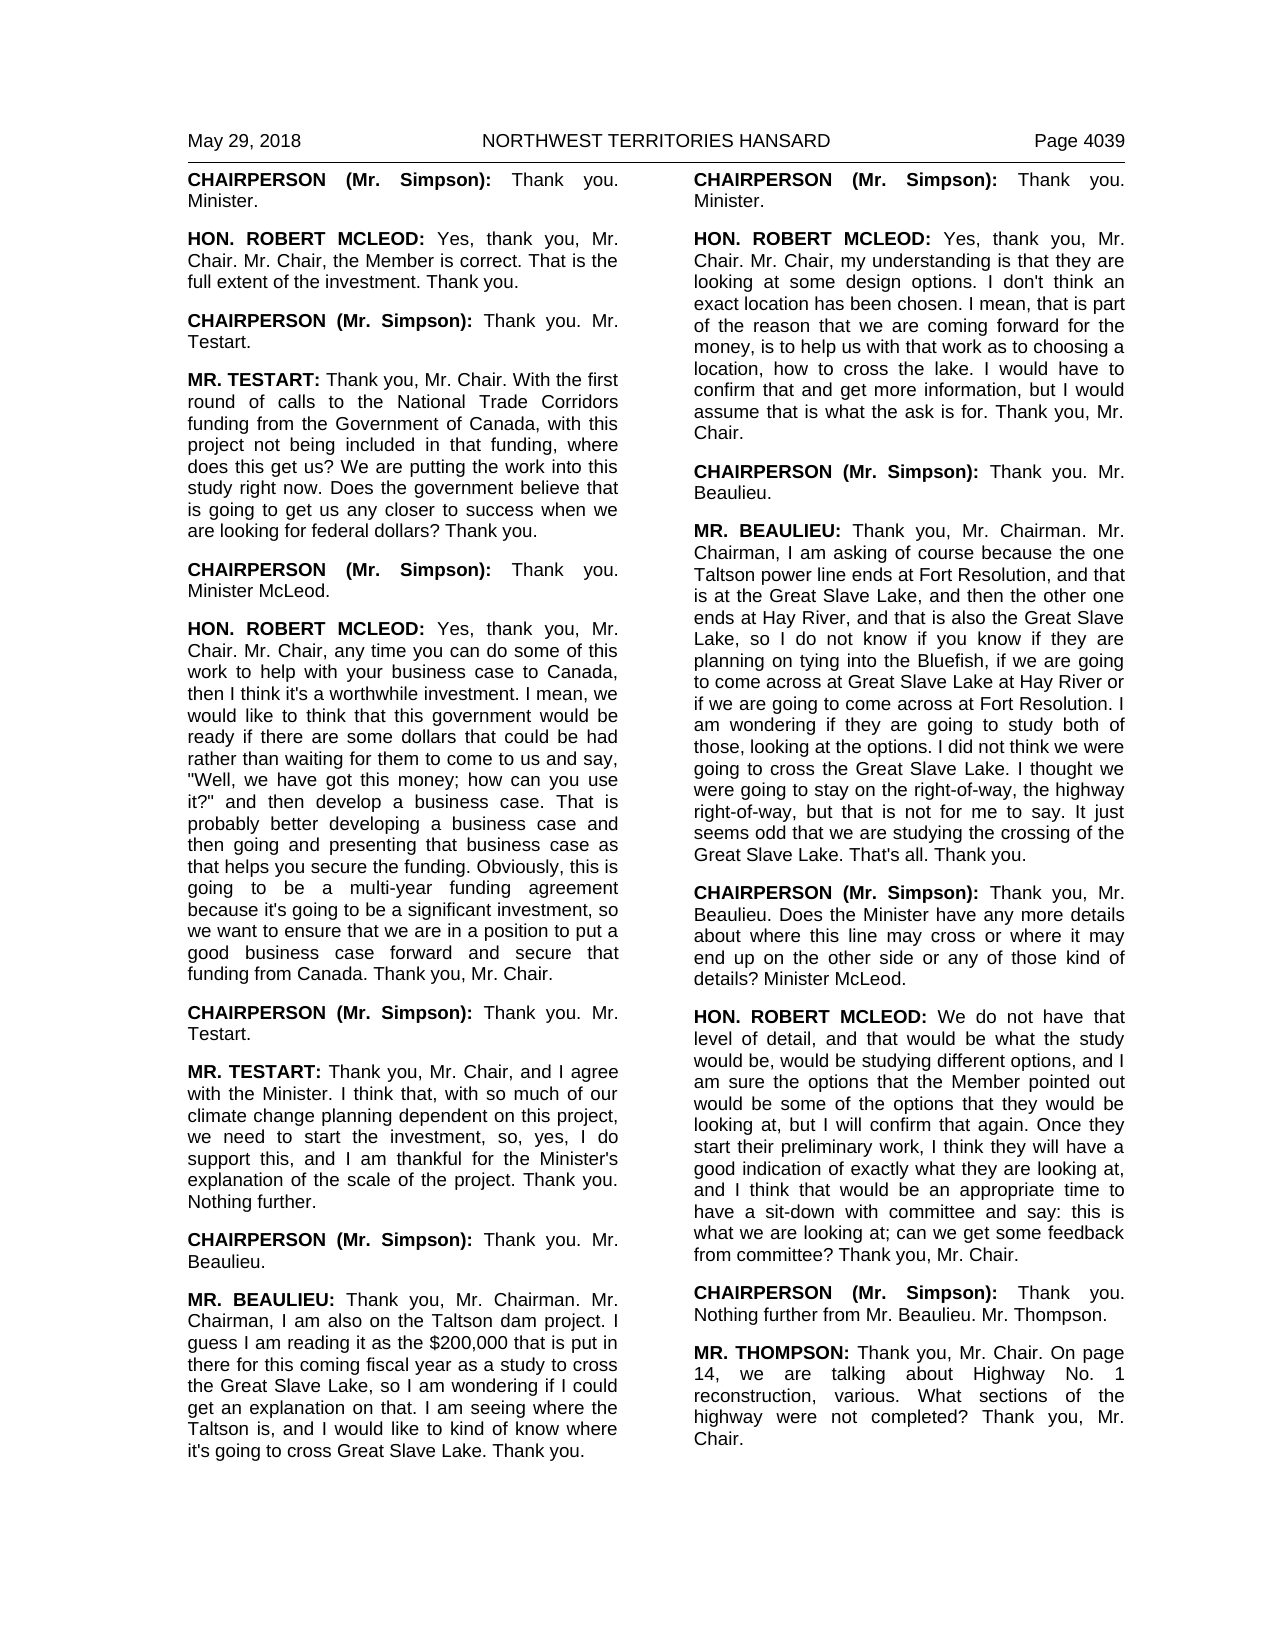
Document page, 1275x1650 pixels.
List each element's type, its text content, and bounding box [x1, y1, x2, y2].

text CHAIRPERSON (Mr. Simpson): Thank you. Mr. Beaulieu. [694, 460, 1125, 503]
text CHAIRPERSON (Mr. Simpson): Thank you. Nothing further from Mr. Beaulieu. Mr. Thompson. [694, 1282, 1125, 1325]
text CHAIRPERSON (Mr. Simpson): Thank you, Mr. Beaulieu. Does the Minister have any more details about where this line may cross or where it may end up on the other side or any of those kind of details? Minister McLeod. [694, 882, 1125, 990]
text CHAIRPERSON (Mr. Simpson): Thank you. Mr. Testart. [187, 1001, 619, 1044]
text MR. BEAULIEU: Thank you, Mr. Chairman. Mr. Chairman, I am asking of course because the one Taltson power line ends at Fort Resolution, and that is at the Great Slave Lake, and then the other one ends at Hay River, and that is also the Great Slave Lake, so I do not know if you know if they are planning on tying into the Bluefish, if we are going to come across at Great Slave Lake at Hay River or if we are going to come across at Fort Resolution. I am wondering if they are going to study both of those, looking at the options. I did not think we were going to cross the Great Slave Lake. I thought we were going to stay on the right-of-way, the highway right-of-way, but that is not for me to say. It just seems odd that we are studying the crossing of the Great Slave Lake. That's all. Thank you. [694, 520, 1125, 865]
text CHAIRPERSON (Mr. Simpson): Thank you. Minister. [694, 168, 1125, 211]
text CHAIRPERSON (Mr. Simpson): Thank you. Mr. Testart. [187, 309, 619, 353]
text MR. TESTART: Thank you, Mr. Chair. With the first round of calls to the National Trade Corridors funding from the Government of Canada, with this project not being included in that funding, where does this get us? We are putting the work into this study right now. Does the government believe that is going to get us any closer to success when we are looking for federal dollars? Thank you. [187, 369, 619, 542]
text MR. TESTART: Thank you, Mr. Chair, and I agree with the Minister. I think that, with so much of our climate change planning dependent on this project, we need to start the investment, so, yes, I do support this, and I am thankful for the Minister's explanation of the scale of the project. Thank you. Nothing further. [187, 1061, 619, 1212]
text HON. ROBERT MCLEOD: Yes, thank you, Mr. Chair. Mr. Chair, the Member is correct. That is the full extent of the investment. Thank you. [187, 228, 619, 293]
text HON. ROBERT MCLEOD: We do not have that level of detail, and that would be what the study would be, would be studying different options, and I am sure the options that the Member pointed out would be some of the options that they would be looking at, but I will confirm that again. Once they start their preliminary work, I think they will have a good indication of exactly what they are looking at, and I think that would be an appropriate time to have a sit-down with committee and say: this is what we are looking at; can we get some feedback from committee? Thank you, Mr. Chair. [694, 1006, 1125, 1265]
text MR. BEAULIEU: Thank you, Mr. Chairman. Mr. Chairman, I am also on the Taltson dam project. I guess I am reading it as the $200,000 that is put in there for this coming fiscal year as a study to cross the Great Slave Lake, so I am wondering if I could get an explanation on that. I am seeing where the Taltson is, and I would like to kind of know where it's going to cross Great Slave Lake. Thank you. [187, 1289, 619, 1461]
text HON. ROBERT MCLEOD: Yes, thank you, Mr. Chair. Mr. Chair, any time you can do some of this work to help with your business case to Canada, then I think it's a worthwhile investment. I mean, we would like to think that this government would be ready if there are some dollars that could be had rather than waiting for them to come to us and say, "Well, we have got this money; how can you use it?" and then develop a business case. That is probably better developing a business case and then going and presenting that business case as that helps you secure the funding. Obviously, this is going to be a multi-year funding agreement because it's going to be a significant investment, so we want to ensure that we are in a position to put a good business case forward and secure that funding from Canada. Thank you, Mr. Chair. [187, 618, 619, 985]
text MR. THOMPSON: Thank you, Mr. Chair. On page 14, we are talking about Highway No. 1 reconstruction, various. What sections of the highway were not completed? Thank you, Mr. Chair. [694, 1342, 1125, 1449]
text CHAIRPERSON (Mr. Simpson): Thank you. Minister McLeod. [187, 558, 619, 602]
text HON. ROBERT MCLEOD: Yes, thank you, Mr. Chair. Mr. Chair, my understanding is that they are looking at some design options. I don't think an exact location has been chosen. I mean, that is part of the reason that we are coming forward for the money, is to help us with that work as to choosing a location, how to cross the lake. I would have to confirm that and get more information, but I would assume that is what the ask is for. Thank you, Mr. Chair. [694, 228, 1125, 444]
text CHAIRPERSON (Mr. Simpson): Thank you. Minister. [187, 168, 619, 211]
text CHAIRPERSON (Mr. Simpson): Thank you. Mr. Beaulieu. [187, 1229, 619, 1272]
